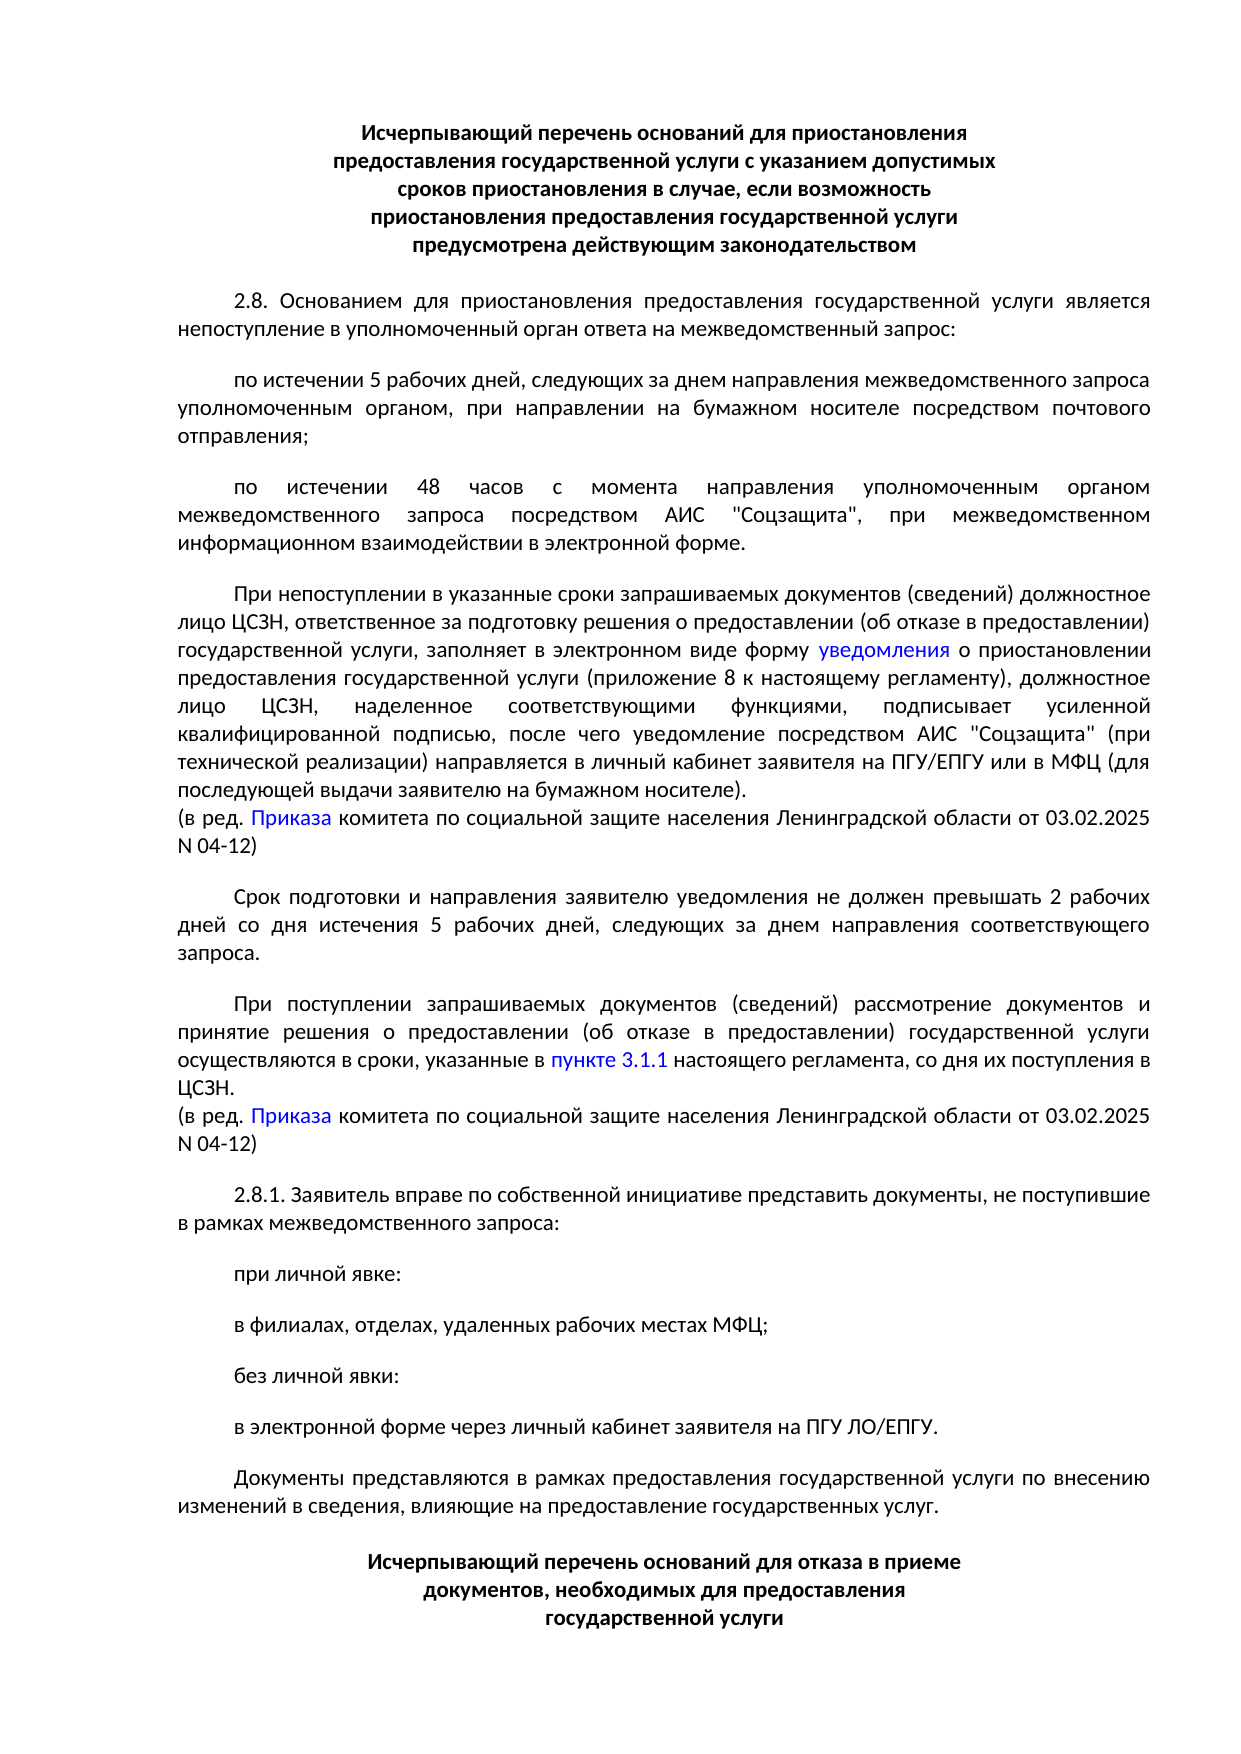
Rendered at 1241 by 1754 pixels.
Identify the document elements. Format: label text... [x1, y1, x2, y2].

text при личной явке: [177, 1259, 1152, 1287]
title предоставления государственной услуги с указанием допустимых [177, 146, 1152, 174]
text в электронной форме через личный кабинет заявителя на ПГУ ЛО/ЕПГУ. [177, 1412, 1152, 1440]
text Документы представляются в рамках предоставления государственной услуги по внесению изменений в сведения, влияющие на предоставление государственных услуг. [177, 1463, 1152, 1519]
text по истечении 5 рабочих дней, следующих за днем направления межведомственного запроса уполномоченным органом, при направлении на бумажном носителе посредством почтового отправления; [177, 365, 1152, 449]
text (в ред. Приказа комитета по социальной защите населения Ленинградской области от 03.02.2025 N 04-12) [177, 803, 1152, 859]
text При непоступлении в указанные сроки запрашиваемых документов (сведений) должностное лицо ЦСЗН, ответственное за подготовку решения о предоставлении (об отказе в предоставлении) государственной услуги, заполняет в электронном виде форму уведомления о приостановлении предоставления государственной услуги (приложение 8 к настоящему регламенту), должностное лицо ЦСЗН, наделенное соответствующими функциями, подписывает усиленной квалифицированной подписью, после чего уведомление посредством АИС "Соцзащита" (при технической реализации) направляется в личный кабинет заявителя на ПГУ/ЕПГУ или в МФЦ (для последующей выдачи заявителю на бумажном носителе). [177, 579, 1152, 803]
text Срок подготовки и направления заявителю уведомления не должен превышать 2 рабочих дней со дня истечения 5 рабочих дней, следующих за днем направления соответствующего запроса. [177, 882, 1152, 966]
text без личной явки: [177, 1361, 1152, 1389]
text 2.8. Основанием для приостановления предоставления государственной услуги является непоступление в уполномоченный орган ответа на межведомственный запрос: [177, 286, 1152, 342]
title документов, необходимых для предоставления [177, 1575, 1152, 1603]
text 2.8.1. Заявитель вправе по собственной инициативе представить документы, не поступившие в рамках межведомственного запроса: [177, 1180, 1152, 1236]
title предусмотрена действующим законодательством [177, 230, 1152, 258]
title Исчерпывающий перечень оснований для приостановления [177, 118, 1152, 146]
title сроков приостановления в случае, если возможность [177, 174, 1152, 202]
title приостановления предоставления государственной услуги [177, 202, 1152, 230]
text в филиалах, отделах, удаленных рабочих местах МФЦ; [177, 1310, 1152, 1338]
text При поступлении запрашиваемых документов (сведений) рассмотрение документов и принятие решения о предоставлении (об отказе в предоставлении) государственной услуги осуществляются в сроки, указанные в пункте 3.1.1 настоящего регламента, со дня их поступления в ЦСЗН. [177, 989, 1152, 1101]
title государственной услуги [177, 1603, 1152, 1631]
text по истечении 48 часов с момента направления уполномоченным органом межведомственного запроса посредством АИС "Соцзащита", при межведомственном информационном взаимодействии в электронной форме. [177, 472, 1152, 556]
title Исчерпывающий перечень оснований для отказа в приеме [177, 1547, 1152, 1575]
text (в ред. Приказа комитета по социальной защите населения Ленинградской области от 03.02.2025 N 04-12) [177, 1101, 1152, 1157]
